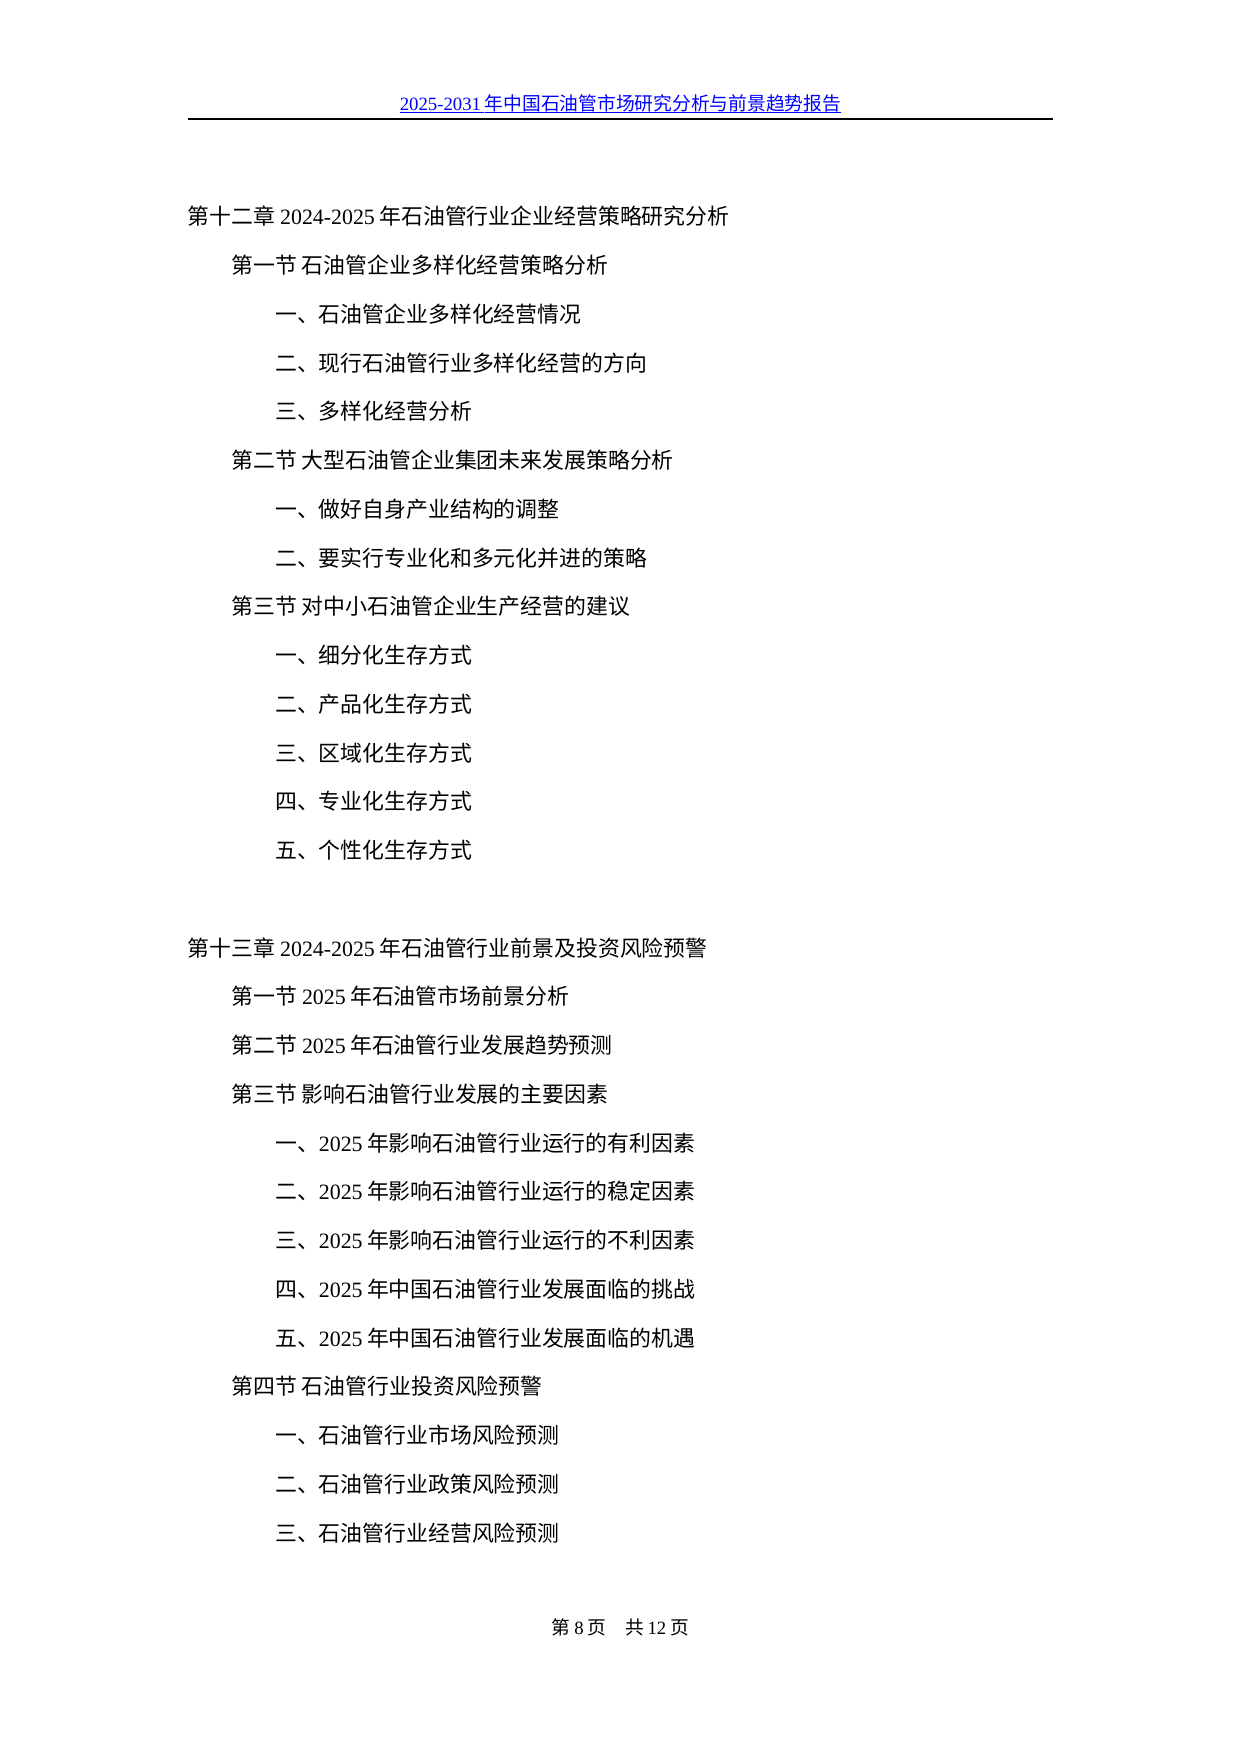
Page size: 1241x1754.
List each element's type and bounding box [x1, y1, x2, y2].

text [187, 150, 1053, 1548]
